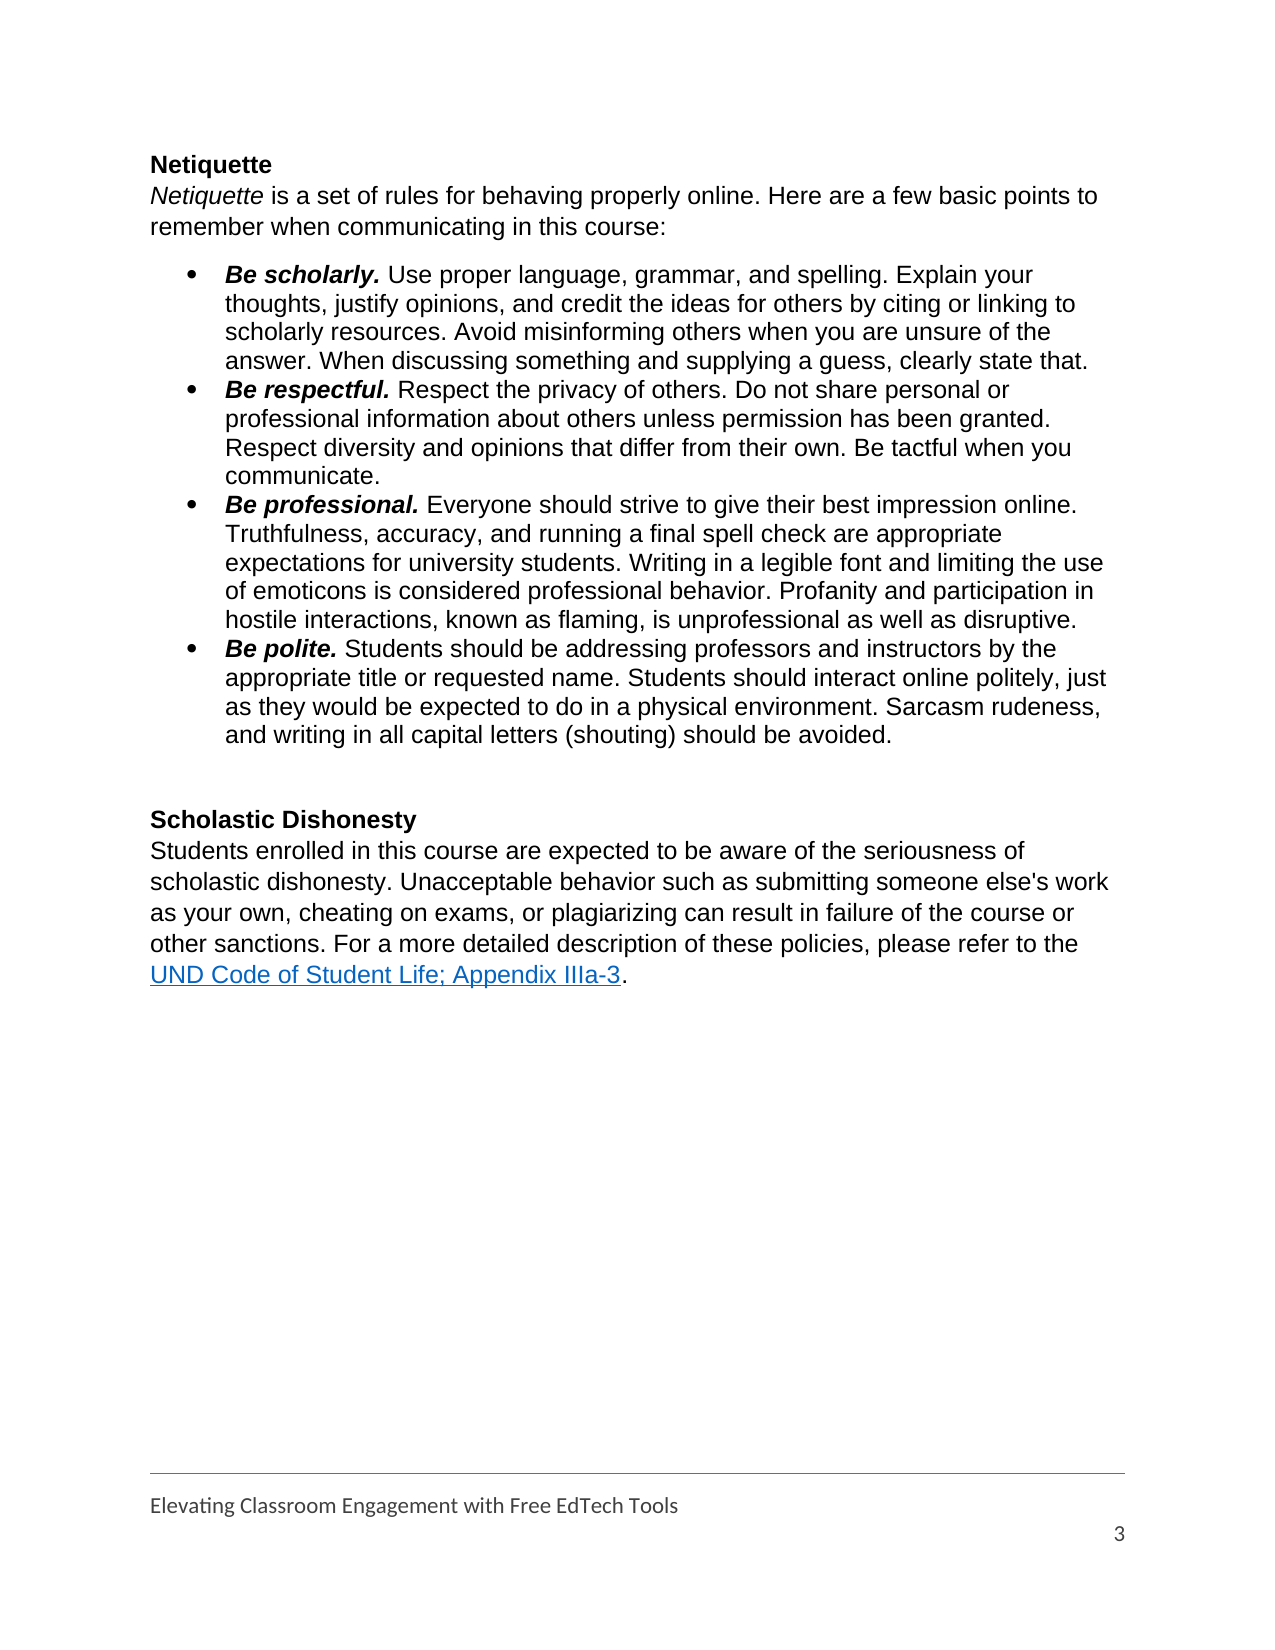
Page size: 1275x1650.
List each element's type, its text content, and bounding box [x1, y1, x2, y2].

text Students enrolled in this course are expected to be aware of the seriousness of scholastic dishonesty. Unacceptable behavior such as submitting someone else's work as your own, cheating on exams, or plagiarizing can result in failure of the course or other sanctions. For a more detailed description of these policies, please refer to the UND Code of Student Life; Appendix IIIa-3. [150, 836, 1125, 989]
text Netiquette is a set of rules for behaving properly online. Here are a few basic points to remember when communicating in this course: [150, 181, 1125, 241]
list Be scholarly. Use proper language, grammar, and spelling. Explain your thoughts, justify opinions, and credit the ideas for others by citing or linking to scholarly resources. Avoid misinforming others when you are unsure of the answer. When discussing something and supplying a guess, clearly state that. [187, 260, 1125, 375]
list Be polite. Students should be addressing professors and instructors by the appropriate title or requested name. Students should interact online politely, just as they would be expected to do in a physical environment. Sarcasm rudeness, and writing in all capital letters (shouting) should be avoided. [187, 634, 1125, 749]
list Be respectful. Respect the privacy of others. Do not share personal or professional information about others unless permission has been granted. Respect diversity and opinions that differ from their own. Be tactful when you communicate. [187, 375, 1125, 490]
list Be professional. Everyone should strive to give their best impression online. Truthfulness, accuracy, and running a final spell check are appropriate expectations for university students. Writing in a legible font and limiting the use of emoticons is considered professional behavior. Profanity and participation in hostile interactions, known as flaming, is unprofessional as well as disruptive. [187, 490, 1125, 634]
subtitle Netiquette [150, 150, 1125, 179]
subtitle Scholastic Dishonesty [150, 805, 1125, 834]
